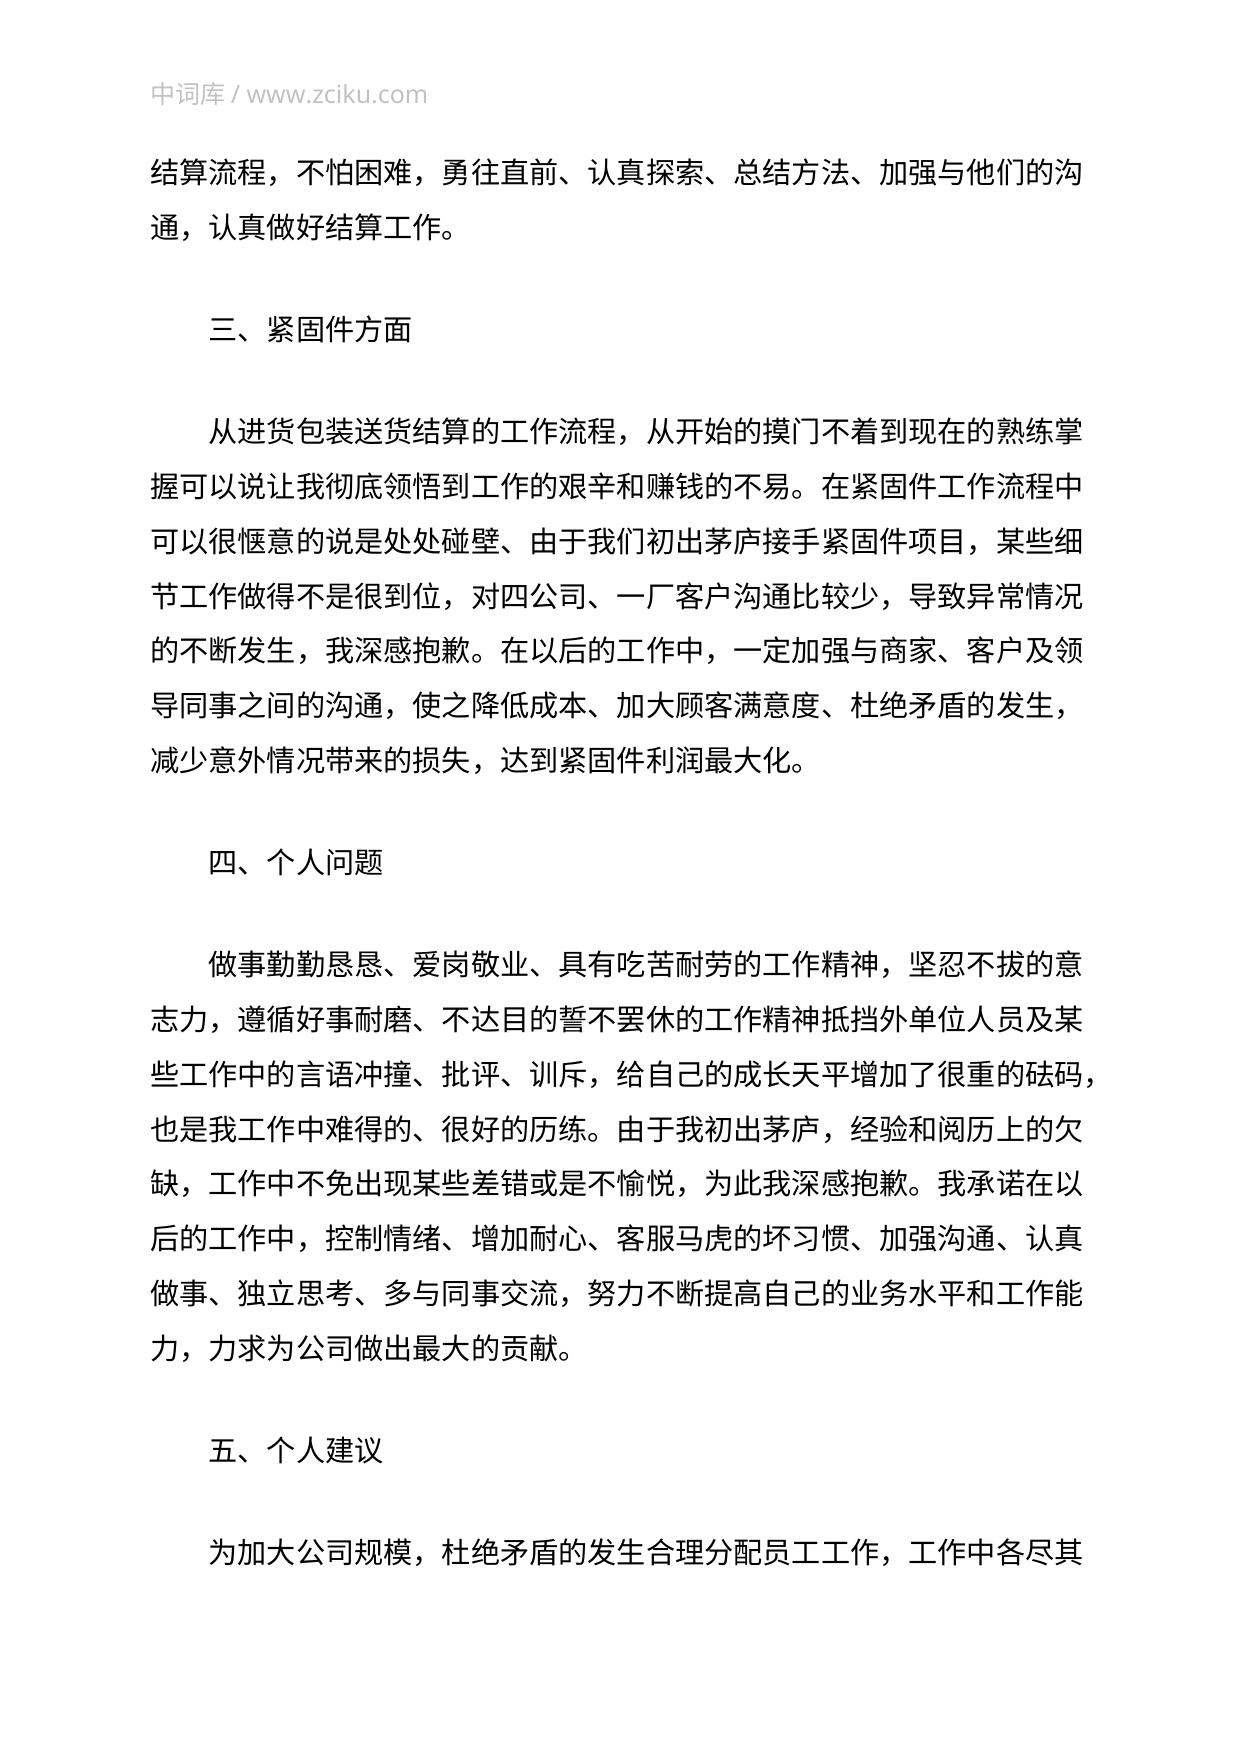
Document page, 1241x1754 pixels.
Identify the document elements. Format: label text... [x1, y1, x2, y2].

text 三、紧固件方面 [150, 307, 1090, 349]
text 做事勤勤恳恳、爱岗敬业、具有吃苦耐劳的工作精神，坚忍不拔的意志力，遵循好事耐磨、不达目的誓不罢休的工作精神抵挡外单位人员及某些工作中的言语冲撞、批评、训斥，给自己的成长天平增加了很重的砝码，也是我工作中难得的、很好的历练。由于我初出茅庐，经验和阅历上的欠缺，工作中不免出现某些差错或是不愉悦，为此我深感抱歉。我承诺在以后的工作中，控制情绪、增加耐心、客服马虎的坏习惯、加强沟通、认真做事、独立思考、多与同事交流，努力不断提高自己的业务水平和工作能力，力求为公司做出最大的贡献。 [150, 941, 1090, 1368]
text 五、个人建议 [150, 1427, 1090, 1470]
text 四、个人问题 [150, 839, 1090, 882]
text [150, 1529, 1090, 1571]
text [150, 150, 1090, 247]
text 从进货包装送货结算的工作流程，从开始的摸门不着到现在的熟练掌握可以说让我彻底领悟到工作的艰辛和赚钱的不易。在紧固件工作流程中可以很惬意的说是处处碰壁、由于我们初出茅庐接手紧固件项目，某些细节工作做得不是很到位，对四公司、一厂客户沟通比较少，导致异常情况的不断发生，我深感抱歉。在以后的工作中，一定加强与商家、客户及领导同事之间的沟通，使之降低成本、加大顾客满意度、杜绝矛盾的发生，减少意外情况带来的损失，达到紧固件利润最大化。 [150, 408, 1090, 780]
